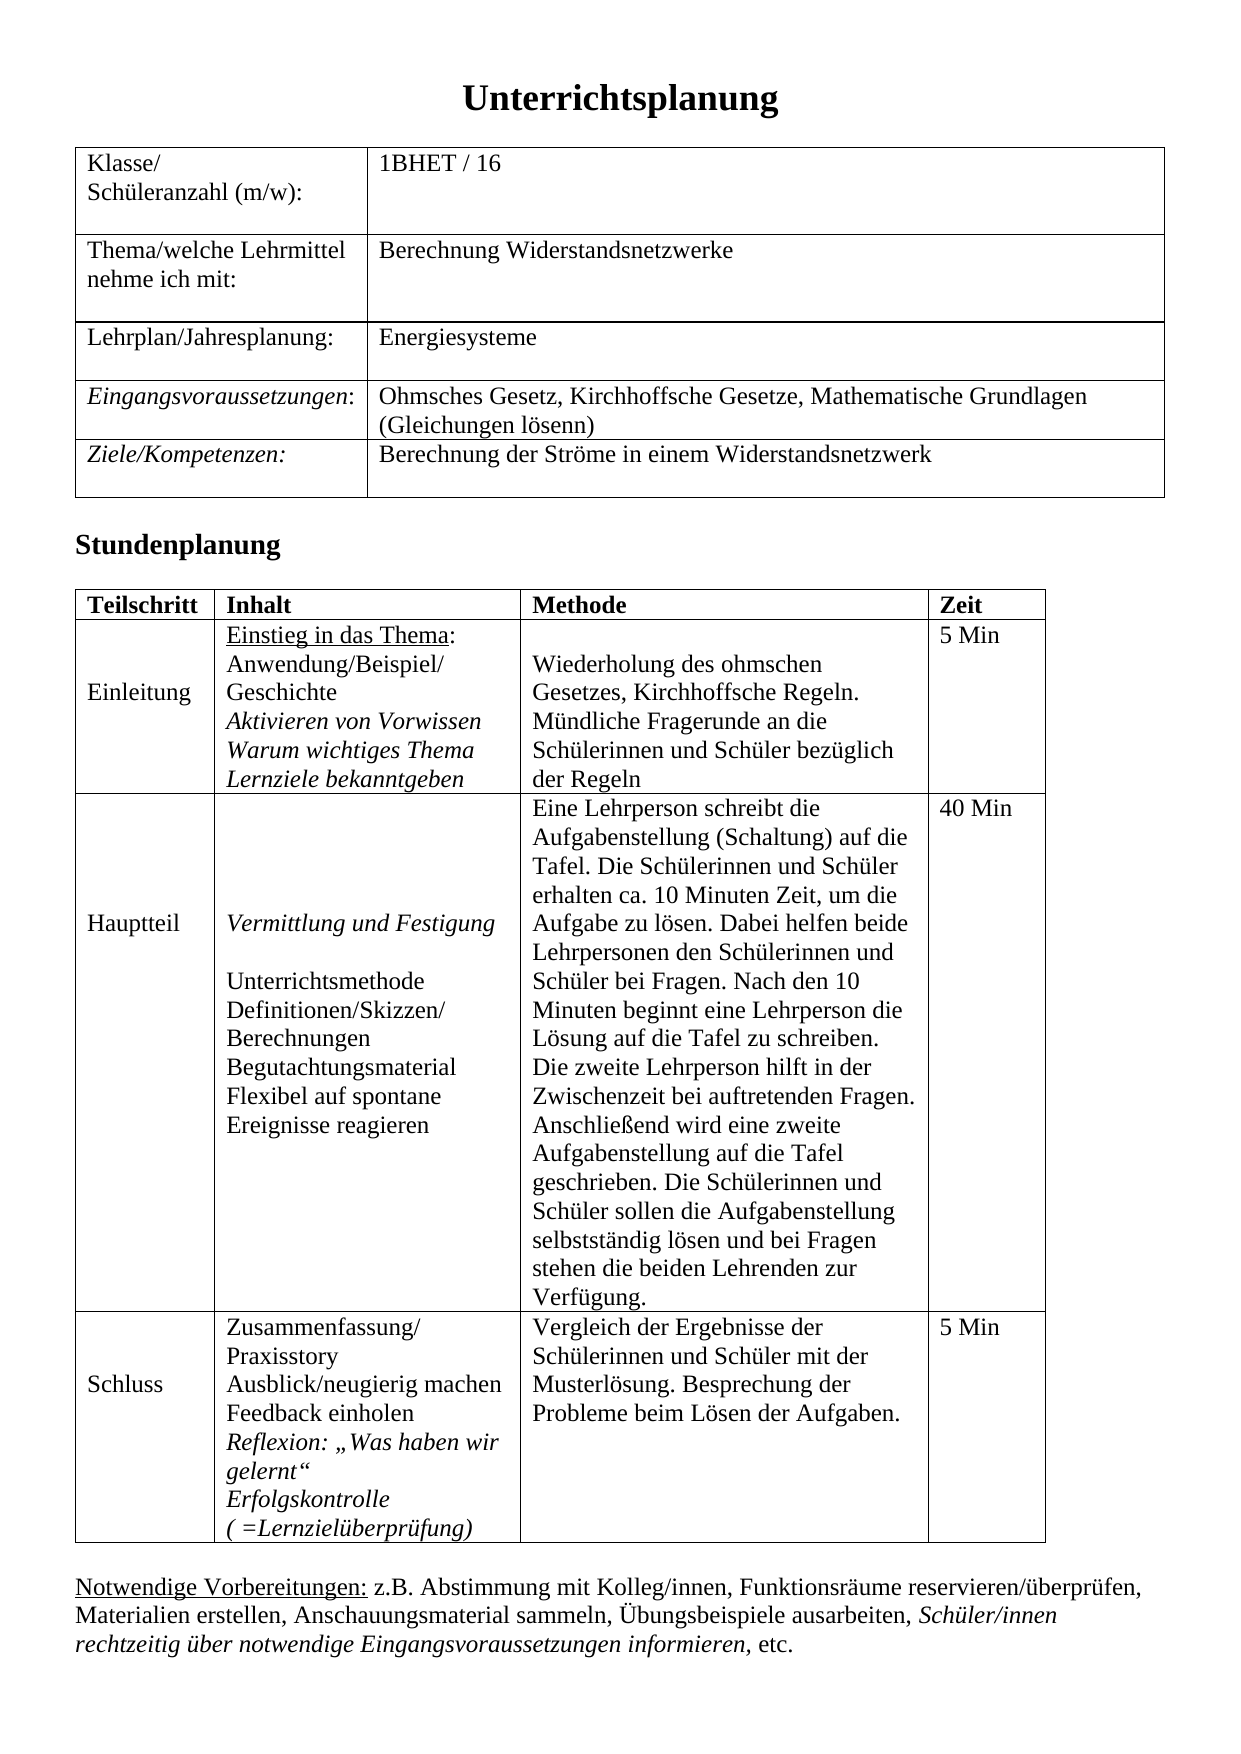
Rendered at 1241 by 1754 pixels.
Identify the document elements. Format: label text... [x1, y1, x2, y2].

table_header Zeit [929, 590, 1045, 619]
table_cell Energiesysteme [368, 323, 1164, 380]
table_cell 5 Min [929, 1312, 1045, 1542]
table_header Klasse/ Schüleranzahl (m/w): [76, 148, 367, 234]
table_cell Eine Lehrperson schreibt die Aufgabenstellung (Schaltung) auf die Tafel. Die Schülerinnen und Schüler erhalten ca. 10 Minuten Zeit, um die Aufgabe zu lösen. Dabei helfen beide Lehrpersonen den Schülerinnen und Schüler bei Fragen. Nach den 10 Minuten beginnt eine Lehrperson die Lösung auf die Tafel zu schreiben. Die zweite Lehrperson hilft in der Zwischenzeit bei auftretenden Fragen. Anschließend wird eine zweite Aufgabenstellung auf die Tafel geschrieben. Die Schülerinnen und Schüler sollen die Aufgabenstellung selbstständig lösen und bei Fragen stehen die beiden Lehrenden zur Verfügung. [521, 794, 928, 1311]
text Notwendige Vorbereitungen: z.B. Abstimmung mit Kolleg/innen, Funktionsräume reservieren/überprüfen, Materialien erstellen, Anschauungsmaterial sammeln, Übungsbeispiele ausarbeiten, Schüler/innen rechtzeitig über notwendige Eingangsvoraussetzungen informieren, etc. [75, 1572, 1165, 1658]
table_cell Ohmsches Gesetz, Kirchhoffsche Gesetze, Mathematische Grundlagen (Gleichungen lösenn) [368, 381, 1164, 438]
table_cell Schluss [76, 1312, 214, 1542]
table_header Inhalt [215, 590, 520, 619]
table_cell Lehrplan/Jahresplanung: [76, 323, 367, 380]
table_cell Berechnung der Ströme in einem Widerstandsnetzwerk [368, 440, 1164, 497]
table_cell Berechnung Widerstandsnetzwerke [368, 235, 1164, 321]
table_cell Einstieg in das Thema: Anwendung/Beispiel/ Geschichte Aktivieren von Vorwissen Warum wichtiges Thema Lernziele bekanntgeben [215, 620, 520, 792]
table_cell Vermittlung und Festigung Unterrichtsmethode Definitionen/Skizzen/ Berechnungen Begutachtungsmaterial Flexibel auf spontane Ereignisse reagieren [215, 794, 520, 1311]
table_cell Eingangsvoraussetzungen: [76, 381, 367, 438]
table_cell 5 Min [929, 620, 1045, 792]
table_cell Einleitung [76, 620, 214, 792]
table_header Teilschritt [76, 590, 214, 619]
text Stundenplanung [75, 527, 1165, 560]
table_header Methode [521, 590, 928, 619]
table_cell Ziele/Kompetenzen: [76, 440, 367, 497]
table_cell Hauptteil [76, 794, 214, 1311]
table_cell Zusammenfassung/ Praxisstory Ausblick/neugierig machen Feedback einholen Reflexion: „Was haben wir gelernt“ Erfolgskontrolle ( =Lernzielüberprüfung) [215, 1312, 520, 1542]
table_cell Thema/welche Lehrmittel nehme ich mit: [76, 235, 367, 321]
table_cell Wiederholung des ohmschen Gesetzes, Kirchhoffsche Regeln. Mündliche Fragerunde an die Schülerinnen und Schüler bezüglich der Regeln [521, 620, 928, 792]
table_header 1BHET / 16 [368, 148, 1164, 234]
table_cell 40 Min [929, 794, 1045, 1311]
text Unterrichtsplanung [75, 75, 1165, 118]
table_cell Vergleich der Ergebnisse der Schülerinnen und Schüler mit der Musterlösung. Besprechung der Probleme beim Lösen der Aufgaben. [521, 1312, 928, 1542]
